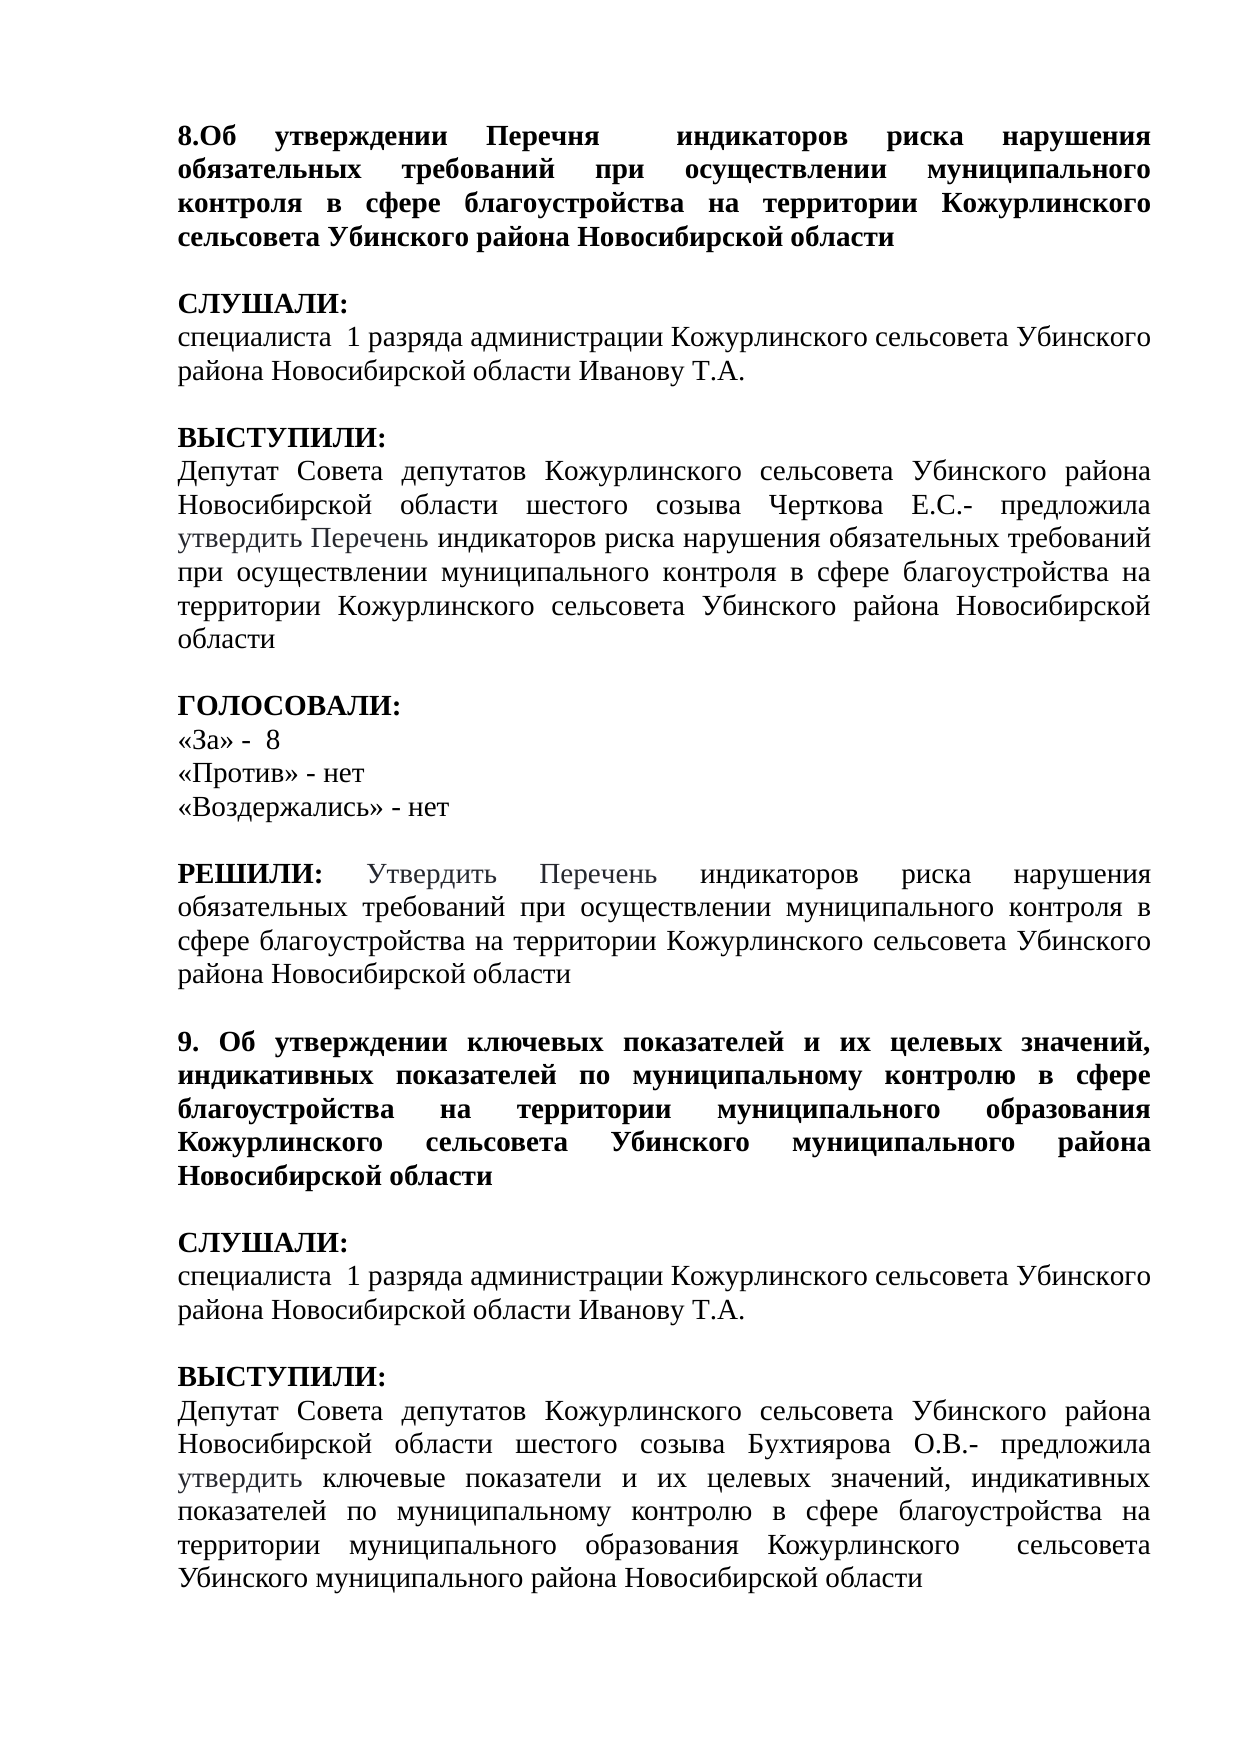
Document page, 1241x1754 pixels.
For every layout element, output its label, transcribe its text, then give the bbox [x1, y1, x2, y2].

text ВЫСТУПИЛИ: [177, 420, 1152, 453]
text «Воздержались» - нет [177, 789, 1152, 822]
text ВЫСТУПИЛИ: [177, 1359, 1152, 1393]
text СЛУШАЛИ: [177, 286, 1152, 319]
text ГОЛОСОВАЛИ: [177, 688, 1152, 722]
text Депутат Совета депутатов Кожурлинского сельсовета Убинского района Новосибирской области шестого созыва Бухтиярова О.В.- предложила утвердить ключевые показатели и их целевых значений, индикативных показателей по муниципальному контролю в сфере благоустройства на территории муниципального образования Кожурлинского сельсовета Убинского муниципального района Новосибирской области [177, 1393, 1152, 1594]
text специалиста 1 разряда администрации Кожурлинского сельсовета Убинского района Новосибирской области Иванову Т.А. [177, 319, 1152, 386]
text 9. Об утверждении ключевых показателей и их целевых значений, индикативных показателей по муниципальному контролю в сфере благоустройства на территории муниципального образования Кожурлинского сельсовета Убинского муниципального района Новосибирской области [177, 1024, 1152, 1191]
text РЕШИЛИ: Утвердить Перечень индикаторов риска нарушения обязательных требований при осуществлении муниципального контроля в сфере благоустройства на территории Кожурлинского сельсовета Убинского района Новосибирской области [177, 856, 1152, 990]
text «За» - 8 [177, 722, 1152, 755]
text специалиста 1 разряда администрации Кожурлинского сельсовета Убинского района Новосибирской области Иванову Т.А. [177, 1258, 1152, 1326]
text СЛУШАЛИ: [177, 1225, 1152, 1258]
text 8.Об утверждении Перечня индикаторов риска нарушения обязательных требований при осуществлении муниципального контроля в сфере благоустройства на территории Кожурлинского сельсовета Убинского района Новосибирской области [177, 118, 1152, 252]
text Депутат Совета депутатов Кожурлинского сельсовета Убинского района Новосибирской области шестого созыва Черткова Е.С.- предложила утвердить Перечень индикаторов риска нарушения обязательных требований при осуществлении муниципального контроля в сфере благоустройства на территории Кожурлинского сельсовета Убинского района Новосибирской области [177, 453, 1152, 655]
text «Против» - нет [177, 755, 1152, 789]
